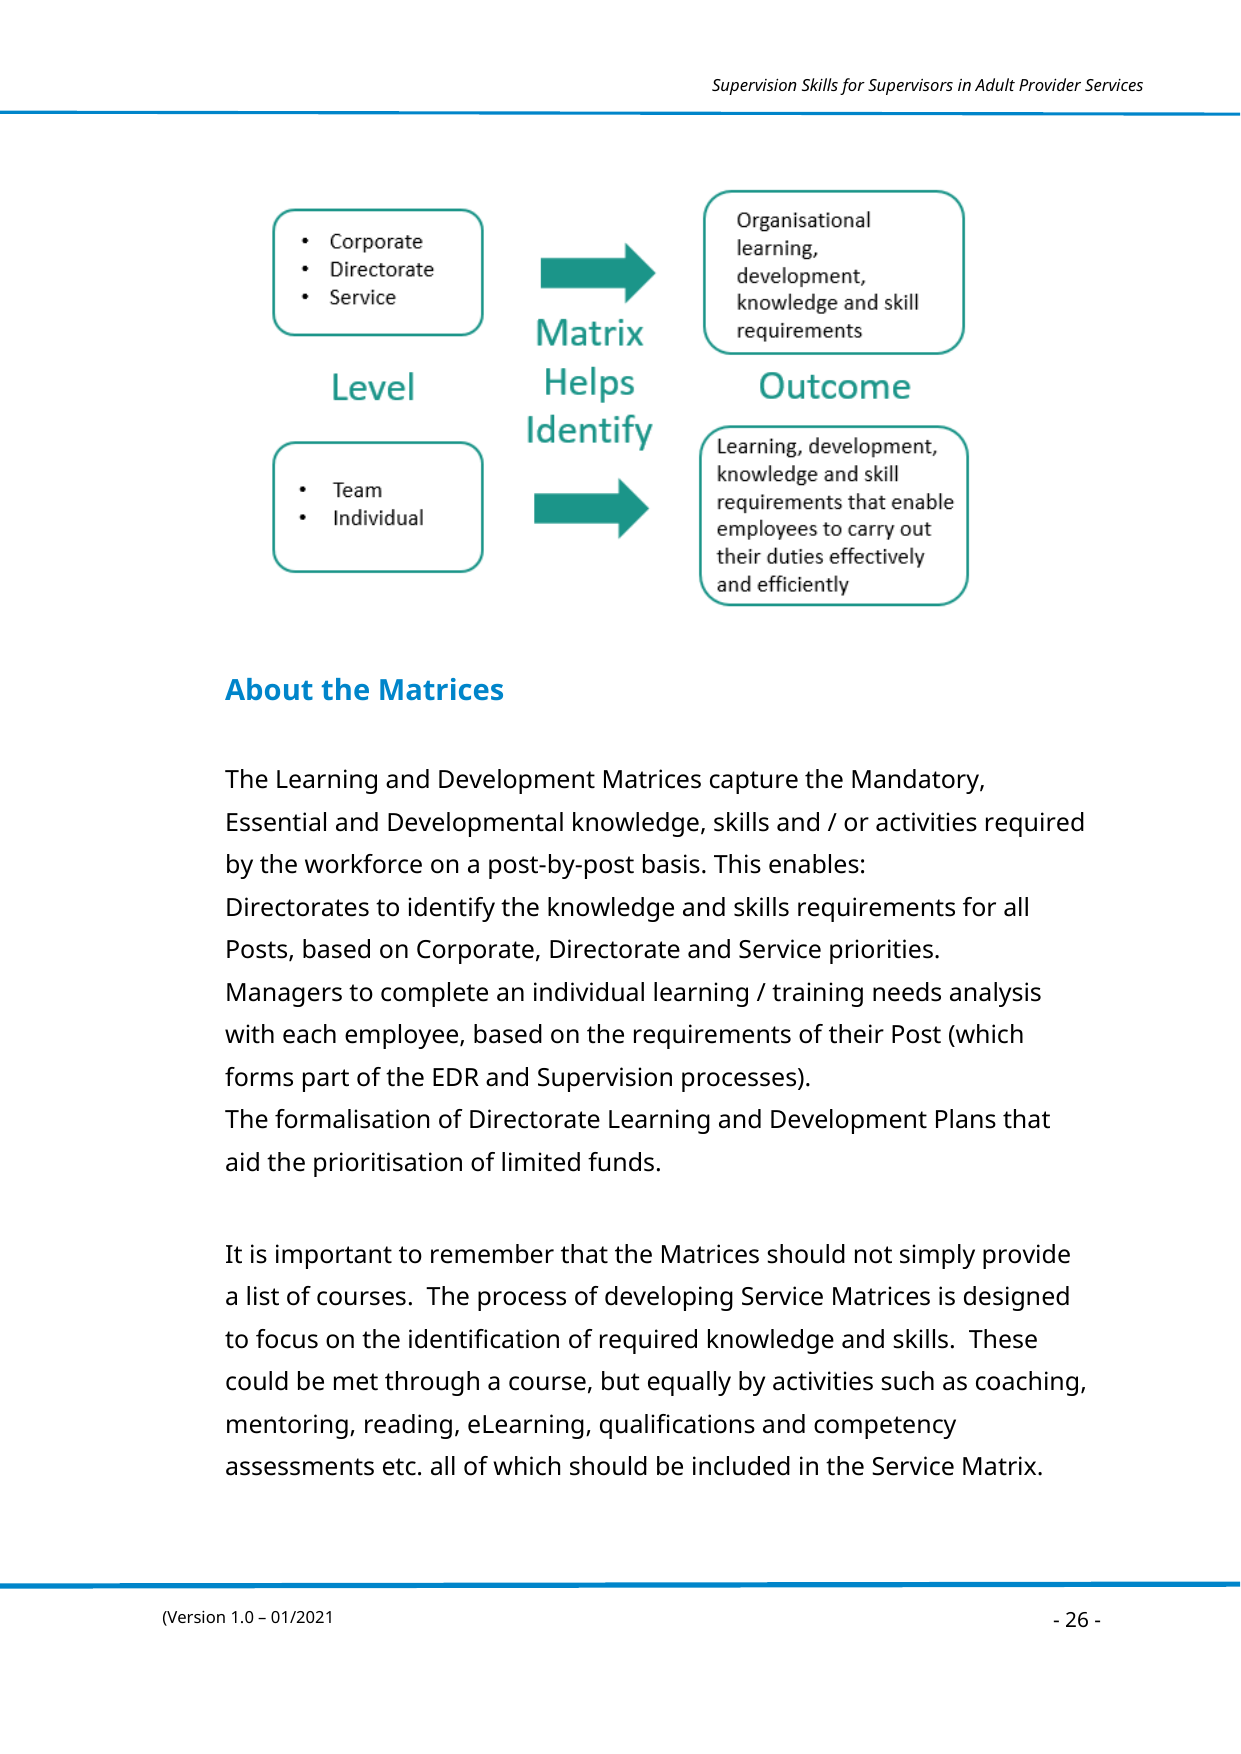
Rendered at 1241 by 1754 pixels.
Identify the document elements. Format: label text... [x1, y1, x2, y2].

text The formalisation of Directorate Learning and Development Plans that aid the prioritisation of limited funds. [225, 1102, 1090, 1178]
text Directorates to identify the knowledge and skills requirements for all Posts, based on Corporate, Directorate and Service priorities. [225, 889, 1090, 966]
text Managers to complete an individual learning / training needs analysis with each employee, based on the requirements of their Post (which forms part of the EDR and Supervision processes). [225, 974, 1090, 1093]
text The Learning and Development Matrices capture the Mandatory, Essential and Developmental knowledge, skills and / or activities required by the workforce on a post-by-post basis. This enables: [225, 762, 1090, 881]
picture [225, 150, 1029, 660]
text It is important to remember that the Matrices should not simply provide a list of courses. The process of developing Service Matrices is designed to focus on the identification of required knowledge and skills. These could be met through a course, but equally by activities such as coaching, mentoring, reading, eLearning, qualifications and competency assessments etc. all of which should be included in the Service Matrix. [225, 1236, 1090, 1483]
